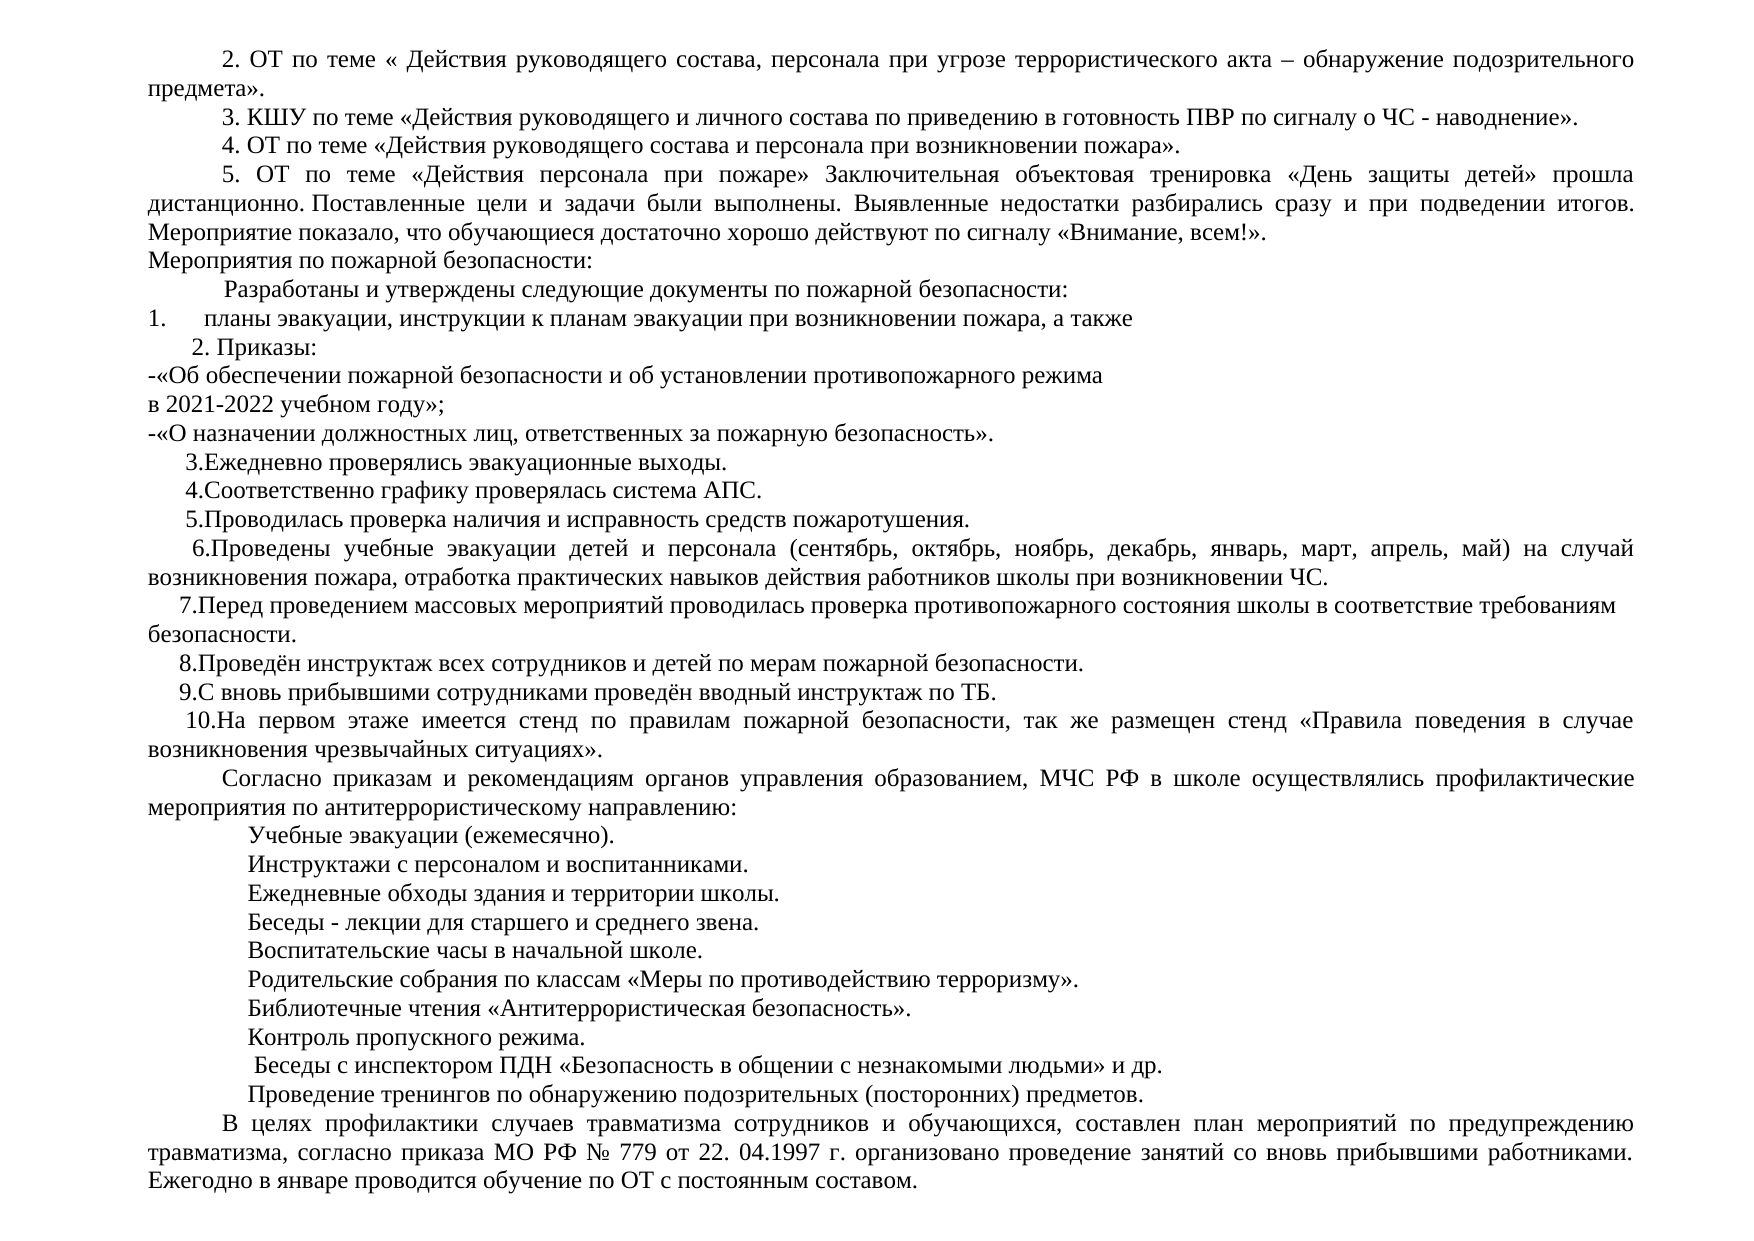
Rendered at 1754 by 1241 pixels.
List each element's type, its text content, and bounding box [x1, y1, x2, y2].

text 3.Ежедневно проверялись эвакуационные выходы. [148, 447, 1636, 476]
text Мероприятия по пожарной безопасности: [148, 246, 1636, 274]
text 4. ОТ по теме «Действия руководящего состава и персонала при возникновении пожара». [148, 131, 1636, 159]
text  Беседы с инспектором ПДН «Безопасность в общении с незнакомыми людьми» и др. [148, 1051, 1636, 1079]
text 1. планы эвакуации, инструкции к планам эвакуации при возникновении пожара, а также [148, 303, 1636, 332]
text 4.Соответственно графику проверялась система АПС. [148, 476, 1636, 504]
text 3. КШУ по теме «Действия руководящего и личного состава по приведению в готовность ПВР по сигналу о ЧС - наводнение». [148, 102, 1636, 131]
text  Учебные эвакуации (ежемесячно). [148, 821, 1636, 849]
text 5.Проводилась проверка наличия и исправность средств пожаротушения. [148, 504, 1636, 533]
text  Ежедневные обходы здания и территории школы. [148, 878, 1636, 907]
text Согласно приказам и рекомендациям органов управления образованием, МЧС РФ в школе осуществлялись профилактические мероприятия по антитеррористическому направлению: [148, 763, 1636, 821]
text 2. ОТ по теме « Действия руководящего состава, персонала при угрозе террористического акта – обнаружение подозрительного предмета». [148, 44, 1636, 102]
text 9.С вновь прибывшими сотрудниками проведён вводный инструктаж по ТБ. [148, 677, 1636, 706]
text в 2021-2022 учебном году»; [148, 389, 1636, 418]
text 5. ОТ по теме «Действия персонала при пожаре» Заключительная объектовая тренировка «День защиты детей» прошла дистанционно. Поставленные цели и задачи были выполнены. Выявленные недостатки разбирались сразу и при подведении итогов. Мероприятие показало, что обучающиеся достаточно хорошо действуют по сигналу «Внимание, всем!». [148, 159, 1636, 246]
text  Беседы - лекции для старшего и среднего звена. [148, 907, 1636, 936]
text  Контроль пропускного режима. [148, 1022, 1636, 1051]
text  Инструктажи с персоналом и воспитанниками. [148, 849, 1636, 878]
text  Воспитательские часы в начальной школе. [148, 936, 1636, 964]
text  Родительские собрания по классам «Меры по противодействию терроризму». [148, 964, 1636, 993]
text -«Об обеспечении пожарной безопасности и об установлении противопожарного режима [148, 361, 1636, 389]
text -«О назначении должностных лиц, ответственных за пожарную безопасность». [148, 418, 1636, 447]
text 2. Приказы: [148, 332, 1636, 361]
text  Библиотечные чтения «Антитеррористическая безопасность». [148, 993, 1636, 1022]
text 7.Перед проведением массовых мероприятий проводилась проверка противопожарного состояния школы в соответствие требованиям безопасности. [148, 591, 1636, 648]
text 6.Проведены учебные эвакуации детей и персонала (сентябрь, октябрь, ноябрь, декабрь, январь, март, апрель, май) на случай возникновения пожара, отработка практических навыков действия работников школы при возникновении ЧС. [148, 533, 1636, 591]
text  Проведение тренингов по обнаружению подозрительных (посторонних) предметов. [148, 1079, 1636, 1108]
text 8.Проведён инструктаж всех сотрудников и детей по мерам пожарной безопасности. [148, 648, 1636, 677]
text 10.На первом этаже имеется стенд по правилам пожарной безопасности, так же размещен стенд «Правила поведения в случае возникновения чрезвычайных ситуациях». [148, 706, 1636, 763]
text  Разработаны и утверждены следующие документы по пожарной безопасности: [148, 274, 1636, 303]
text В целях профилактики случаев травматизма сотрудников и обучающихся, составлен план мероприятий по предупреждению травматизма, согласно приказа МО РФ № 779 от 22. 04.1997 г. организовано проведение занятий со вновь прибывшими работниками. Ежегодно в январе проводится обучение по ОТ с постоянным составом. [148, 1108, 1636, 1194]
